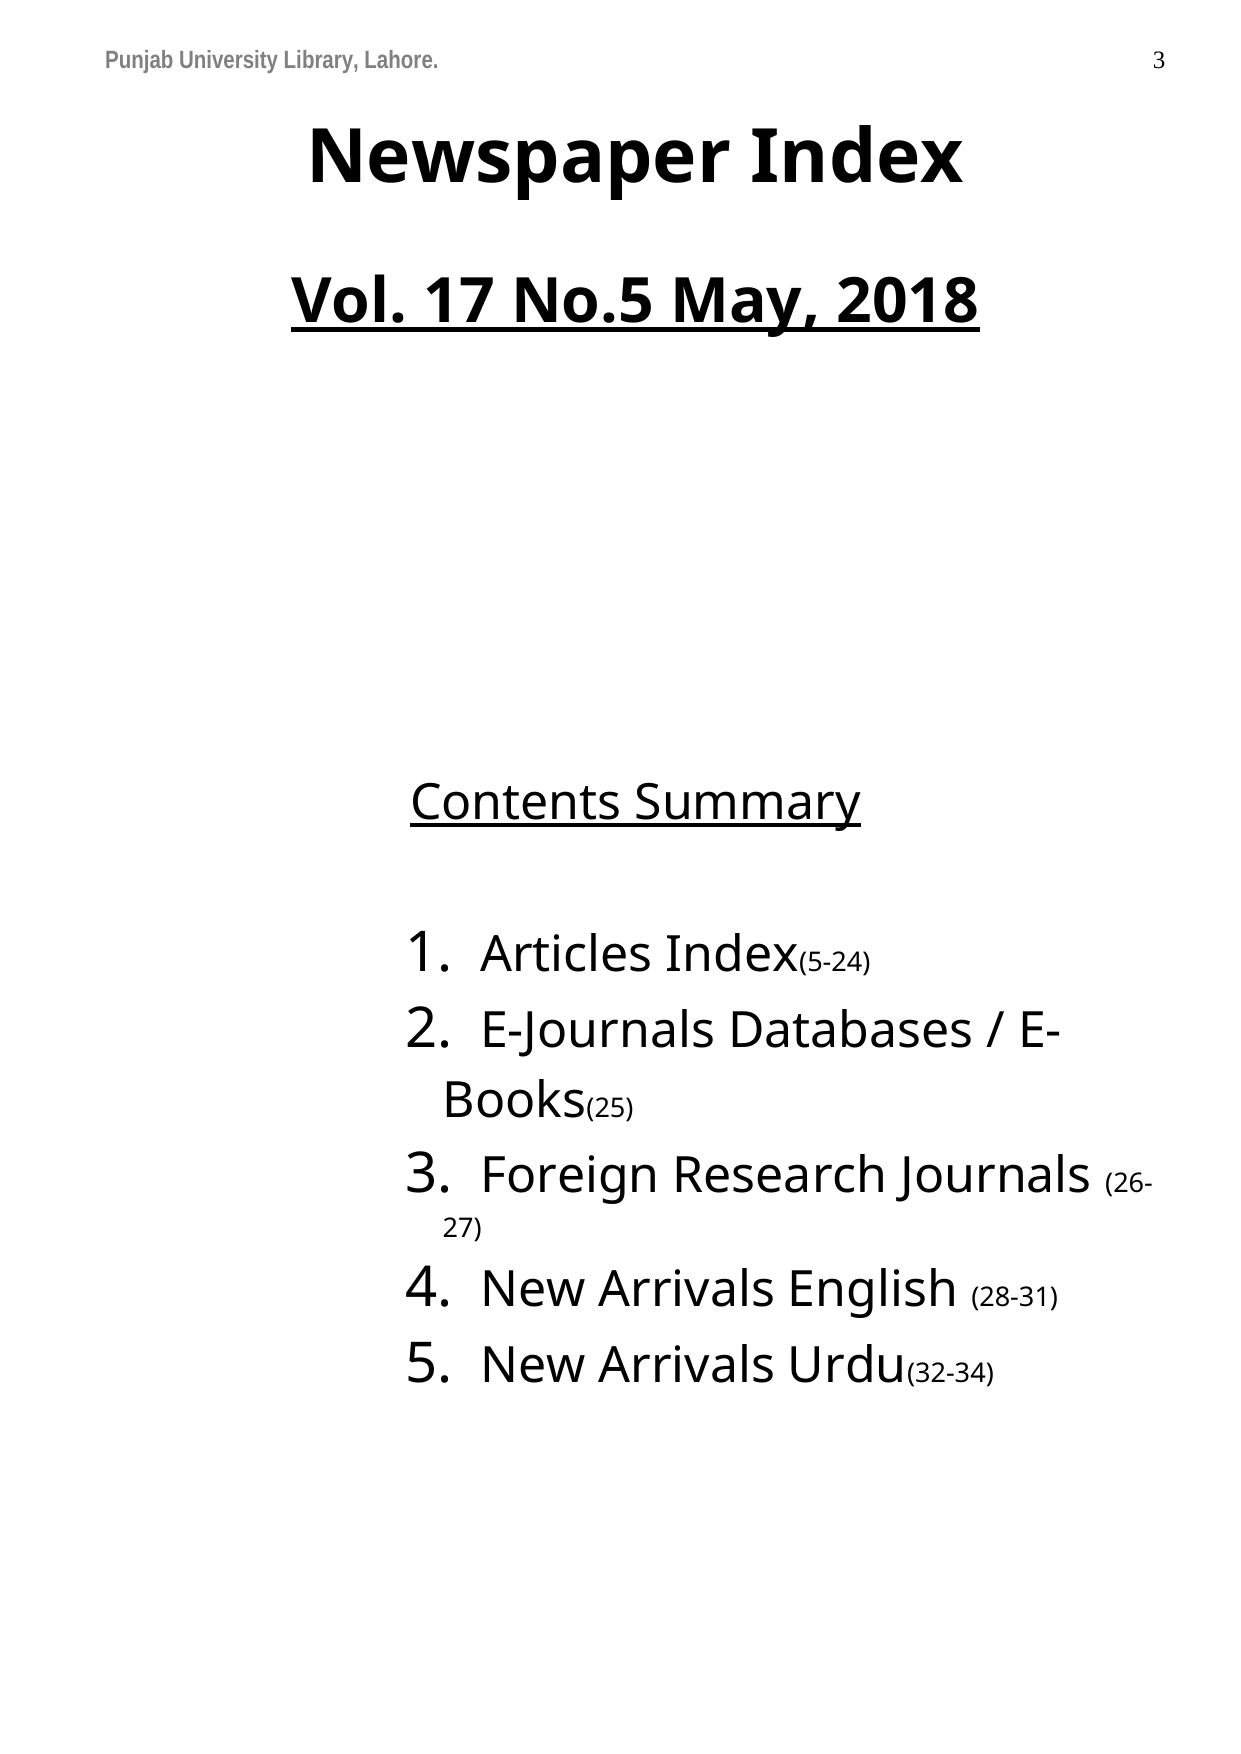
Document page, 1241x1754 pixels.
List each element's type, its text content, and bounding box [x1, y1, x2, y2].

text Vol. 17 No.5 May, 2018 [105, 256, 1165, 341]
list New Arrivals English (28-31) [405, 1246, 1165, 1322]
list New Arrivals Urdu(32-34) [405, 1322, 1165, 1399]
text Contents Summary [105, 766, 1165, 834]
list Articles Index(5-24) [405, 911, 1165, 987]
text Newspaper Index [105, 102, 1165, 204]
list E-Journals Databases / E-Books(25) [405, 987, 1165, 1132]
list Foreign Research Journals (26-27) [405, 1132, 1165, 1246]
